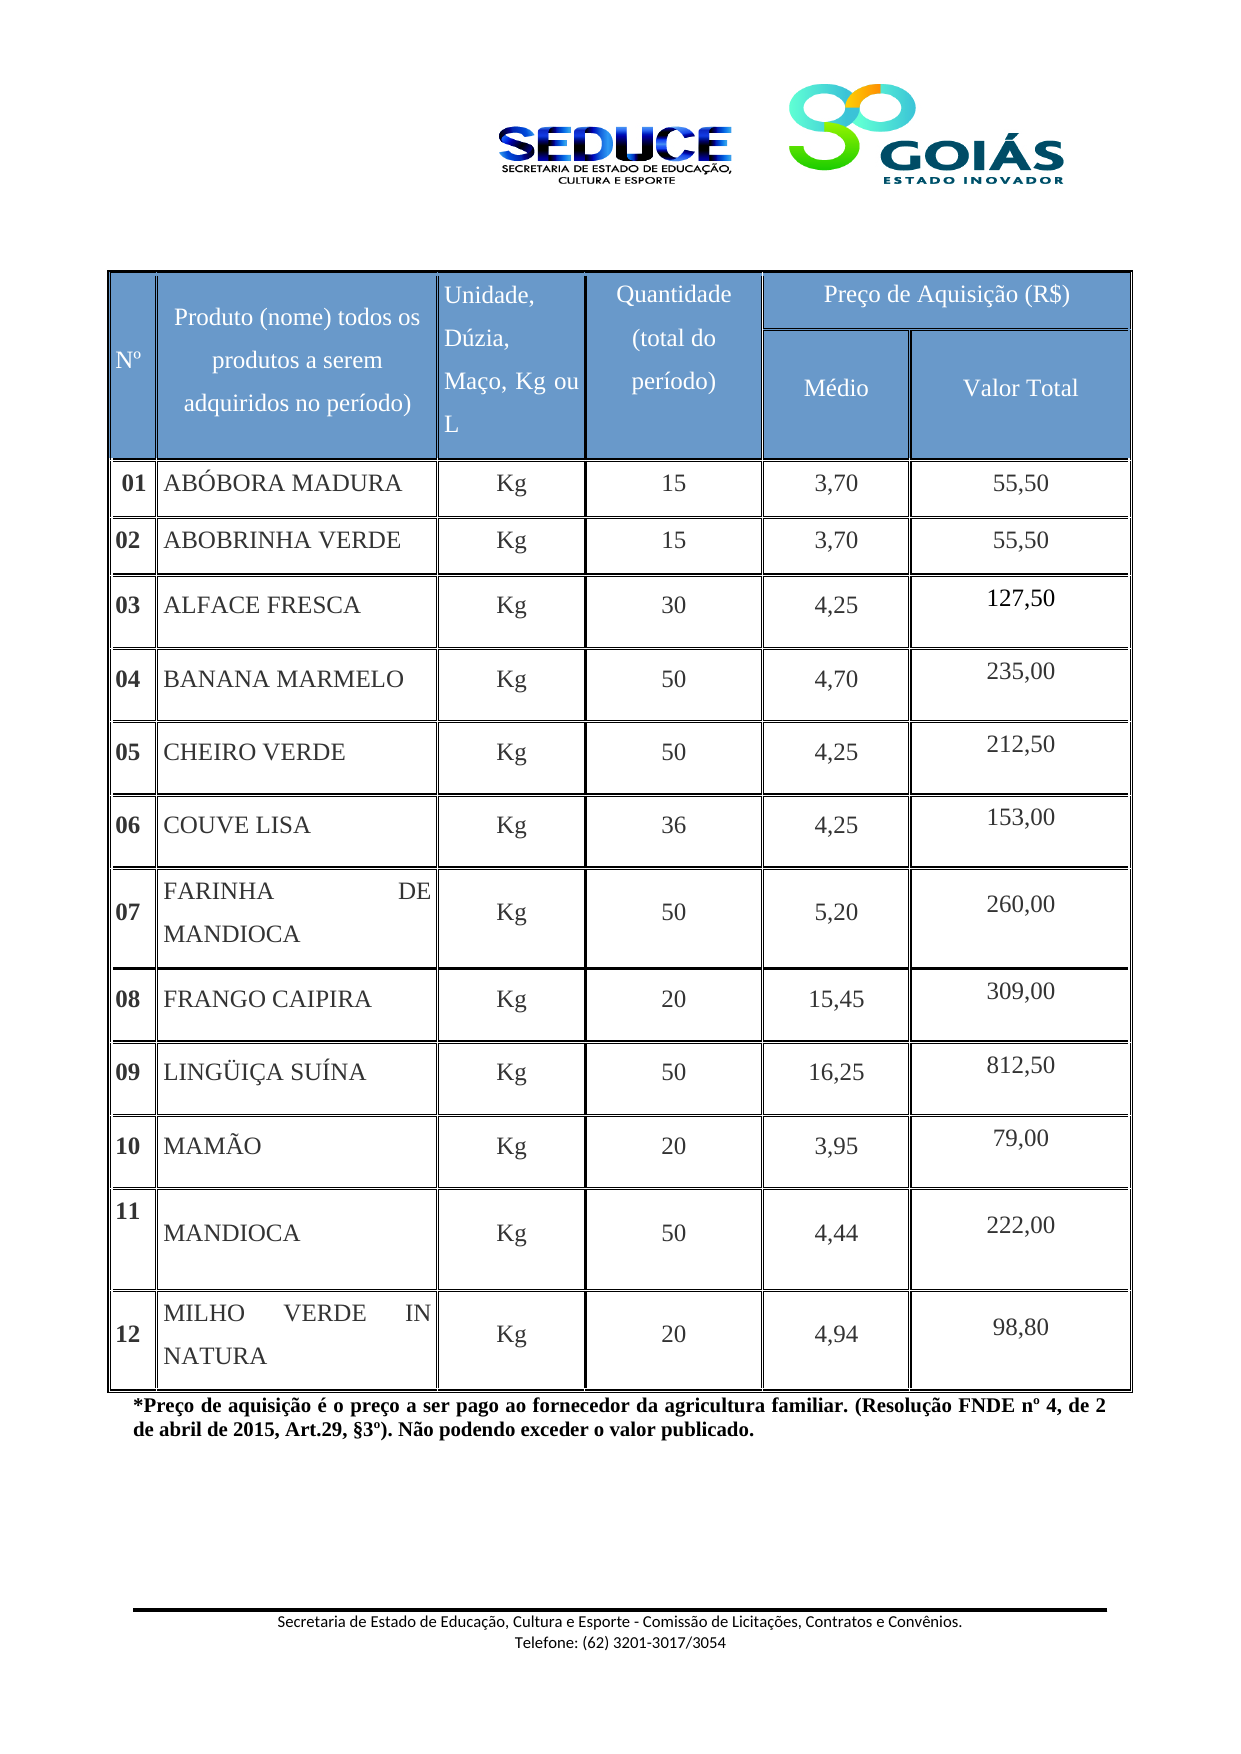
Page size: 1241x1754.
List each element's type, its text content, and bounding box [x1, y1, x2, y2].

table_cell Kg [439, 462, 584, 516]
table_header Unidade, Dúzia, Maço, Kg ou L [438, 272, 585, 458]
table_cell 01 [111, 458, 155, 516]
table_cell FARINHA DE MANDIOCA [158, 870, 436, 967]
table_cell 20 [587, 1117, 761, 1187]
table_cell MAMÃO [158, 1117, 436, 1187]
table_cell 4,94 [763, 1289, 910, 1389]
table_cell 3,95 [764, 1117, 908, 1187]
table_cell Valor Total [910, 328, 1131, 458]
picture [477, 73, 1108, 212]
table_cell 4,25 [764, 797, 908, 866]
table_cell Kg [439, 1117, 584, 1187]
table_cell 11 [109, 1187, 157, 1288]
table_cell 55,50 [912, 458, 1130, 516]
table_cell 4,25 [764, 723, 908, 793]
table_cell 4,70 [764, 650, 908, 720]
table_cell LINGÜIÇA SUÍNA [158, 1044, 436, 1113]
table_cell 02 [109, 516, 157, 573]
table_cell 07 [111, 866, 155, 967]
table_cell 309,00 [912, 967, 1130, 1040]
table_cell 09 [111, 1040, 155, 1113]
table_header Quantidade (total do período) [585, 273, 762, 458]
text *Preço de aquisição é o preço a ser pago ao fornecedor da agricultura familiar. (Resolução FNDE nº 4, de 2 de abril de 2015, Art.29, §3º). Não podendo exceder o valor publicado. [133, 1393, 1107, 1441]
table_cell 3,70 [764, 462, 908, 516]
table_cell 50 [587, 650, 761, 720]
table_cell 98,80 [910, 1289, 1130, 1389]
table_cell FRANGO CAIPIRA [158, 970, 436, 1040]
table_cell 153,00 [912, 793, 1130, 866]
table_cell 08 [111, 967, 155, 1040]
table_cell 20 [587, 970, 761, 1040]
table_cell 5,20 [764, 870, 908, 967]
table_cell 36 [587, 797, 761, 866]
table_cell Kg [438, 1292, 585, 1389]
table_cell 212,50 [910, 720, 1131, 793]
table_cell Kg [439, 1044, 584, 1113]
table_cell MANDIOCA [158, 1190, 436, 1288]
table_cell 20 [585, 1292, 762, 1389]
table_cell Kg [439, 519, 584, 573]
table_cell 15,45 [764, 970, 908, 1040]
table_cell BANANA MARMELO [158, 650, 436, 720]
table_cell Kg [439, 577, 584, 647]
table_cell ABÓBORA MADURA [158, 462, 436, 516]
table_cell CHEIRO VERDE [158, 723, 436, 793]
table_cell ALFACE FRESCA [158, 577, 436, 647]
table_cell 03 [111, 573, 155, 647]
table_cell Kg [439, 970, 584, 1040]
table_cell 50 [587, 1190, 761, 1288]
table_cell 04 [109, 647, 157, 720]
table_cell 50 [587, 723, 761, 793]
table_cell 812,50 [912, 1040, 1130, 1113]
table_cell MILHO VERDE IN NATURA [157, 1292, 438, 1389]
table_cell Kg [439, 1190, 584, 1288]
table_cell 16,25 [764, 1044, 908, 1113]
table_header Produto (nome) todos os produtos a serem adquiridos no período) [157, 273, 438, 458]
table_cell 55,50 [910, 516, 1131, 573]
table_cell 50 [587, 870, 761, 967]
table_cell Kg [439, 723, 584, 793]
table_cell COUVE LISA [158, 797, 436, 866]
table_header Nº [111, 273, 157, 458]
table_cell 50 [587, 1044, 761, 1113]
table_cell 3,70 [764, 519, 908, 573]
table_cell Médio [764, 331, 908, 458]
table_cell 12 [111, 1289, 157, 1389]
table_cell ABOBRINHA VERDE [158, 519, 436, 573]
table_cell 4,44 [764, 1190, 908, 1288]
table_cell Kg [439, 650, 584, 720]
table_cell 30 [587, 577, 761, 647]
table_cell 260,00 [912, 866, 1130, 967]
table_cell Kg [439, 797, 584, 866]
table_cell 06 [111, 793, 155, 866]
table_cell 79,00 [912, 1114, 1130, 1187]
table_header Preço de Aquisição (R$) [763, 273, 1130, 328]
table_cell 10 [111, 1114, 155, 1187]
table_cell 15 [587, 462, 761, 516]
table_cell 222,00 [910, 1187, 1131, 1288]
table_cell 127,50 [912, 573, 1130, 647]
table_cell Kg [439, 870, 584, 967]
table_cell 235,00 [910, 647, 1131, 720]
table_cell 4,25 [764, 577, 908, 647]
table_cell 15 [587, 519, 761, 573]
table_cell 05 [109, 720, 157, 793]
